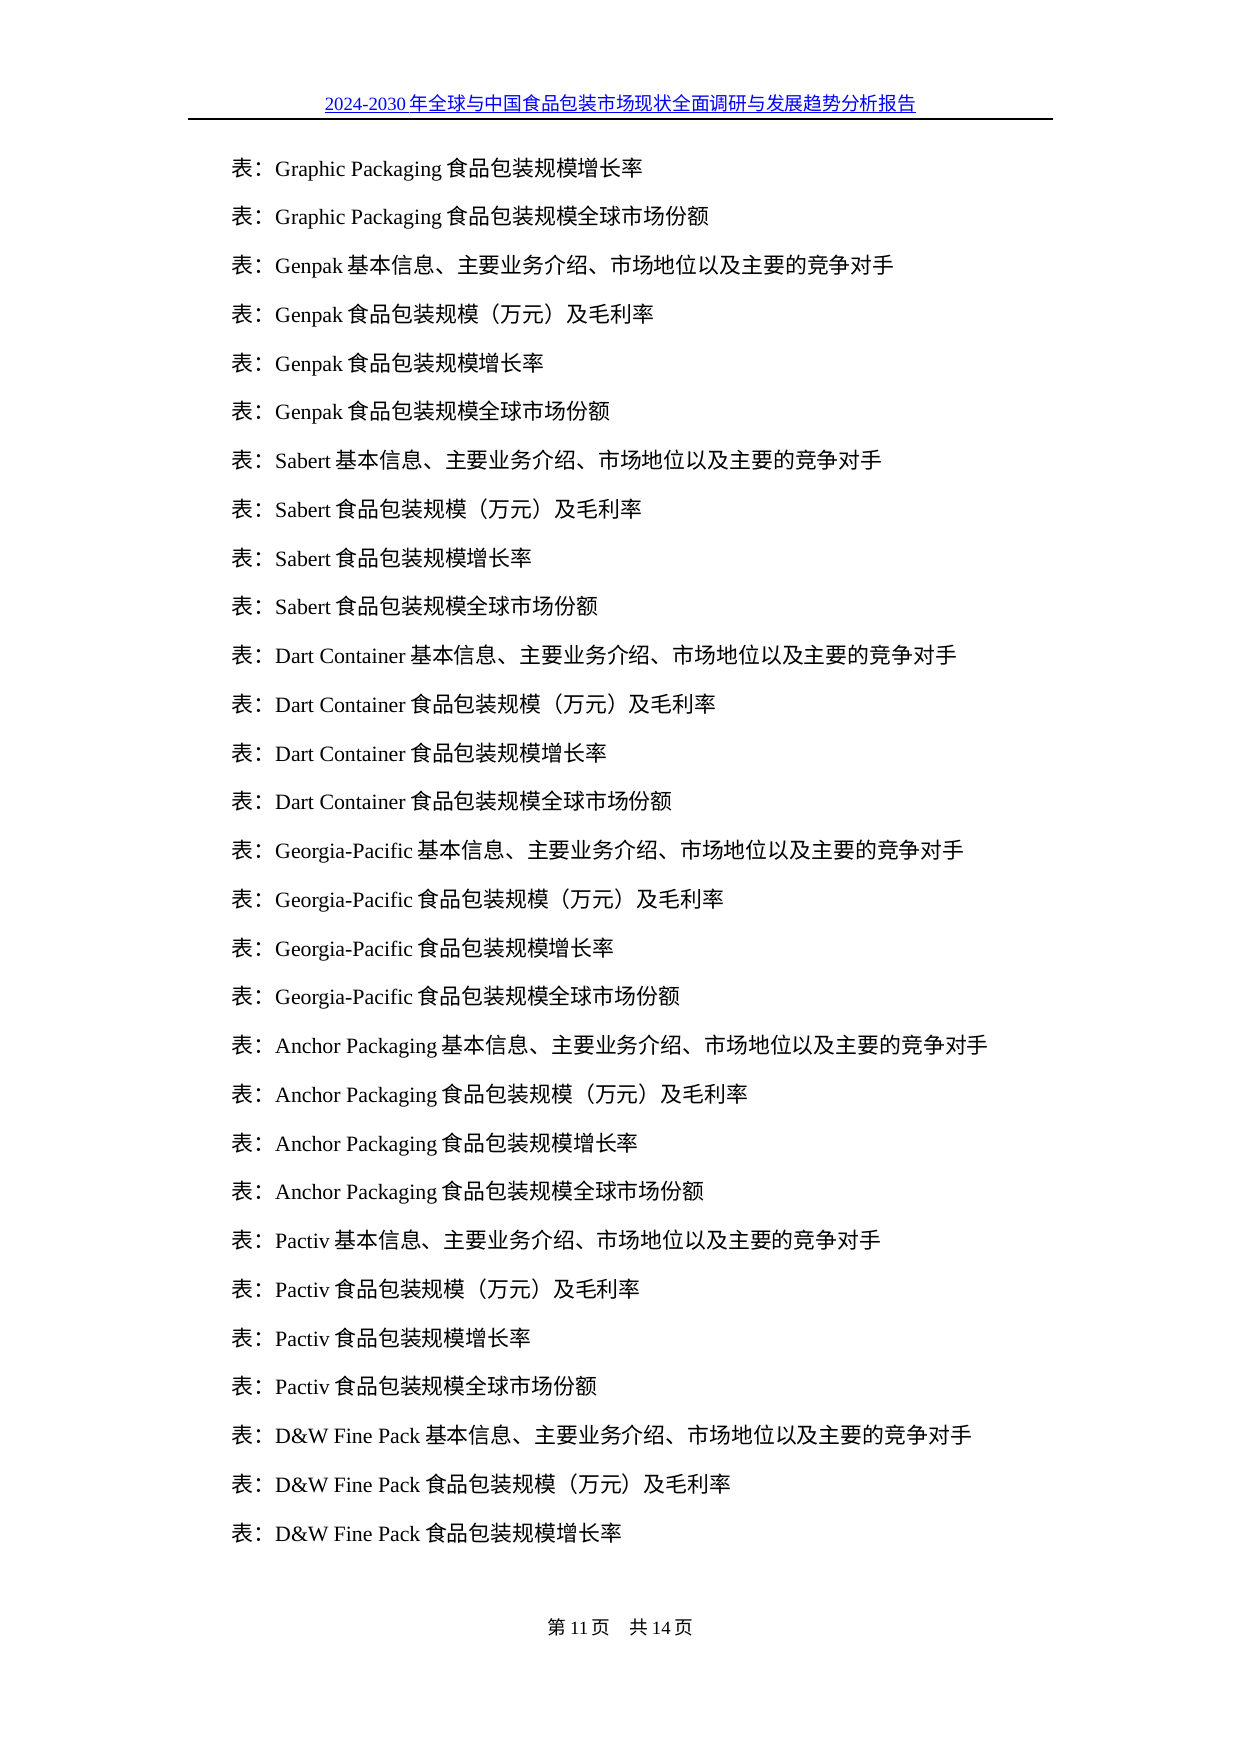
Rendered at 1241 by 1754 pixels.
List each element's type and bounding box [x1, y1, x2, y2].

text [187, 150, 1053, 1548]
